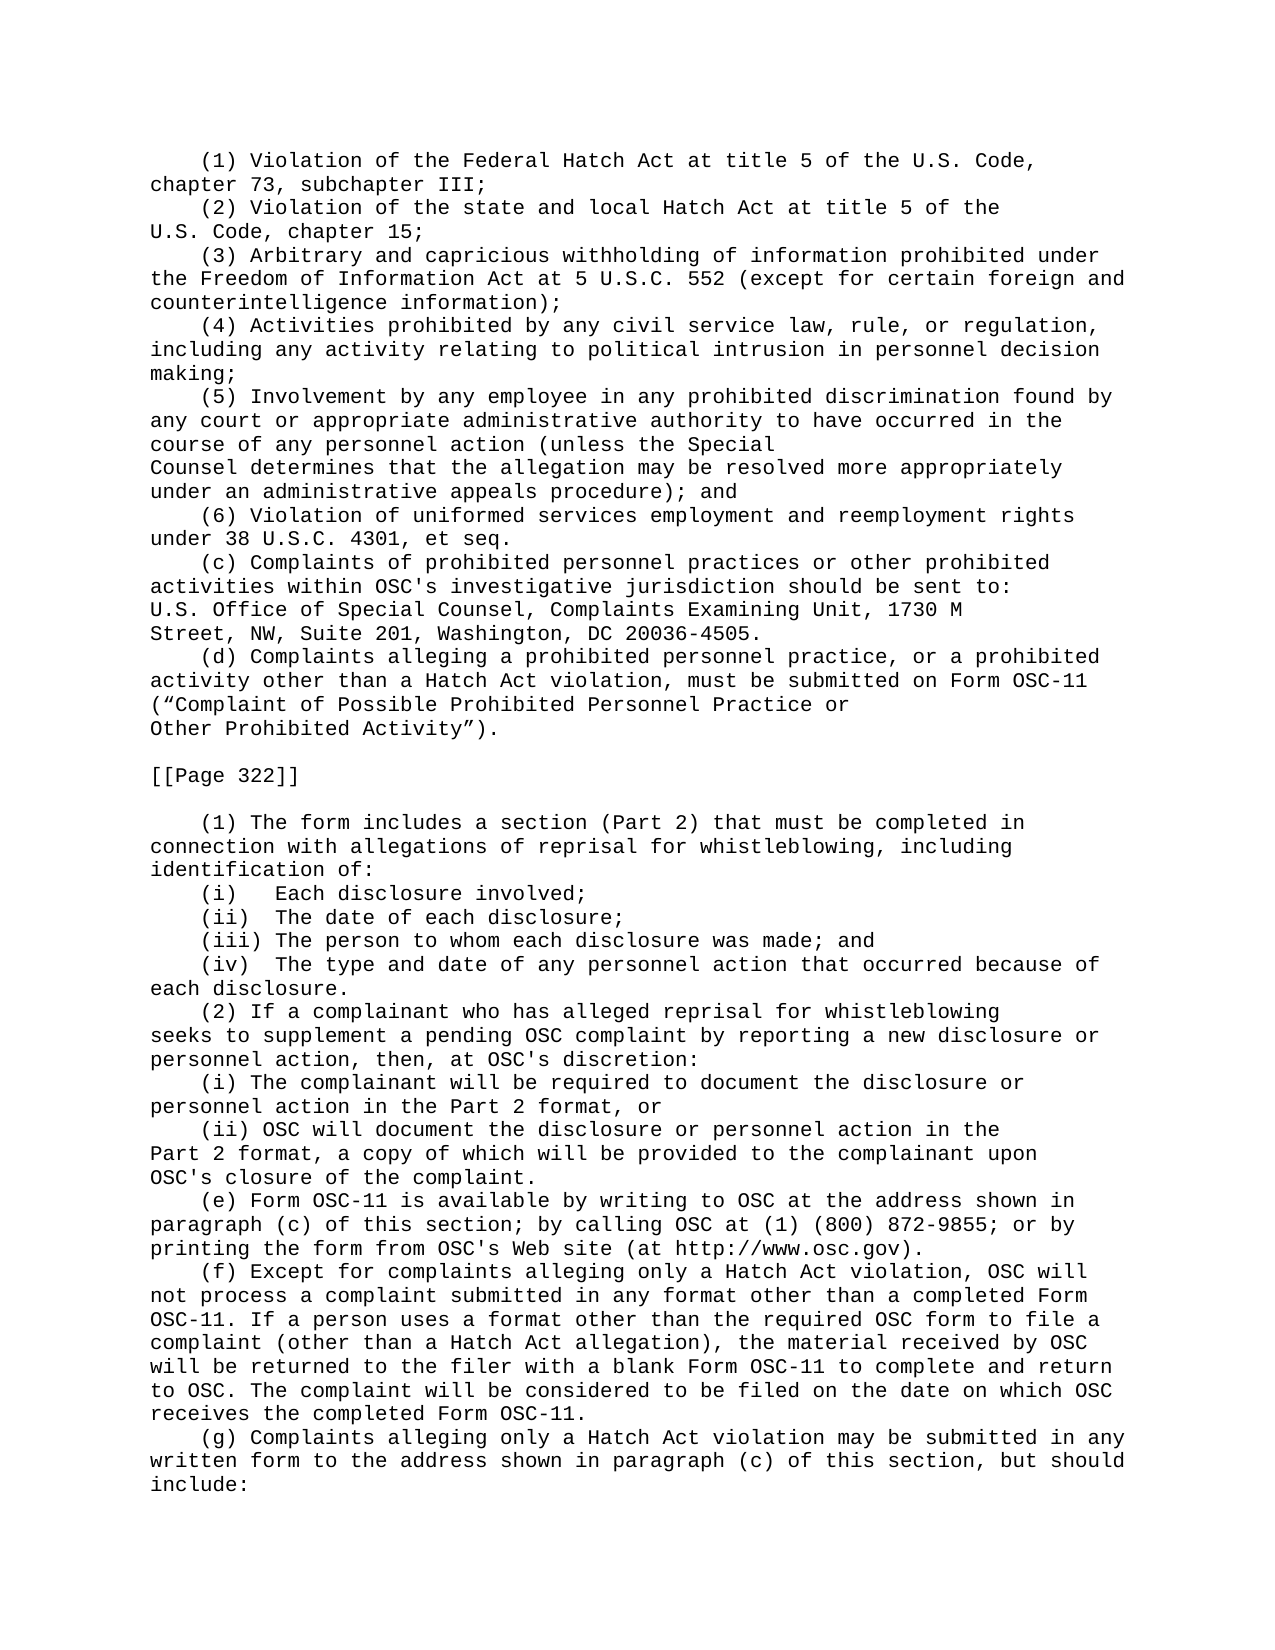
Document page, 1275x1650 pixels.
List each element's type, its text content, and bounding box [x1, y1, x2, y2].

text Part 2 format, a copy of which will be provided to the complainant upon [150, 1143, 1125, 1167]
text (ii) OSC will document the disclosure or personnel action in the [150, 1119, 1125, 1143]
text (4) Activities prohibited by any civil service law, rule, or regulation, including any activity relating to political intrusion in personnel decision making; [150, 316, 1125, 386]
text (i) The complainant will be required to document the disclosure or personnel action in the Part 2 format, or [150, 1072, 1125, 1119]
text (f) Except for complaints alleging only a Hatch Act violation, OSC will not process a complaint submitted in any format other than a completed Form OSC-11. If a person uses a format other than the required OSC form to file a complaint (other than a Hatch Act allegation), the material received by OSC will be returned to the filer with a blank Form OSC-11 to complete and return to OSC. The complaint will be considered to be filed on the date on which OSC receives the completed Form OSC-11. [150, 1261, 1125, 1427]
text U.S. Code, chapter 15; [150, 221, 1125, 244]
text (g) Complaints alleging only a Hatch Act violation may be submitted in any written form to the address shown in paragraph (c) of this section, but should include: [150, 1427, 1125, 1498]
text (2) Violation of the state and local Hatch Act at title 5 of the [150, 197, 1125, 221]
text (iii) The person to whom each disclosure was made; and [150, 930, 1125, 954]
text (i) Each disclosure involved; [150, 883, 1125, 907]
text (3) Arbitrary and capricious withholding of information prohibited under the Freedom of Information Act at 5 U.S.C. 552 (except for certain foreign and counterintelligence information); [150, 244, 1125, 316]
text [[Page 322]] [150, 765, 1125, 788]
text Other Prohibited Activity”). [150, 717, 1125, 741]
text Counsel determines that the allegation may be resolved more appropriately under an administrative appeals procedure); and [150, 457, 1125, 505]
text (1) Violation of the Federal Hatch Act at title 5 of the U.S. Code, chapter 73, subchapter III; [150, 150, 1125, 197]
text (ii) The date of each disclosure; [150, 907, 1125, 930]
text (6) Violation of uniformed services employment and reemployment rights under 38 U.S.C. 4301, et seq. [150, 505, 1125, 552]
text Office of Special Counsel, Complaints Examining Unit, 1730 M [150, 599, 1125, 623]
text (e) Form OSC-11 is available by writing to OSC at the address shown in paragraph (c) of this section; by calling OSC at (1) (800) 872-9855; or by printing the form from OSC's Web site (at http://www.osc.gov). [150, 1190, 1125, 1261]
text (d) Complaints alleging a prohibited personnel practice, or a prohibited activity other than a Hatch Act violation, must be submitted on Form OSC-11 (“Complaint of Possible Prohibited Personnel Practice or [150, 647, 1125, 717]
text (c) Complaints of prohibited personnel practices or other prohibited activities within OSC's investigative jurisdiction should be sent to: [150, 552, 1125, 599]
text Street, NW, , . [150, 623, 1125, 647]
text seeks to supplement a pending OSC complaint by reporting a new disclosure or personnel action, then, at OSC's discretion: [150, 1025, 1125, 1072]
text (iv) The type and date of any personnel action that occurred because of each disclosure. [150, 954, 1125, 1001]
text (5) Involvement by any employee in any prohibited discrimination found by any court or appropriate administrative authority to have occurred in the course of any personnel action (unless the Special [150, 386, 1125, 457]
text (2) If a complainant who has alleged reprisal for whistleblowing [150, 1001, 1125, 1025]
text OSC's closure of the complaint. [150, 1167, 1125, 1190]
text (1) The form includes a section (Part 2) that must be completed in connection with allegations of reprisal for whistleblowing, including identification of: [150, 812, 1125, 883]
